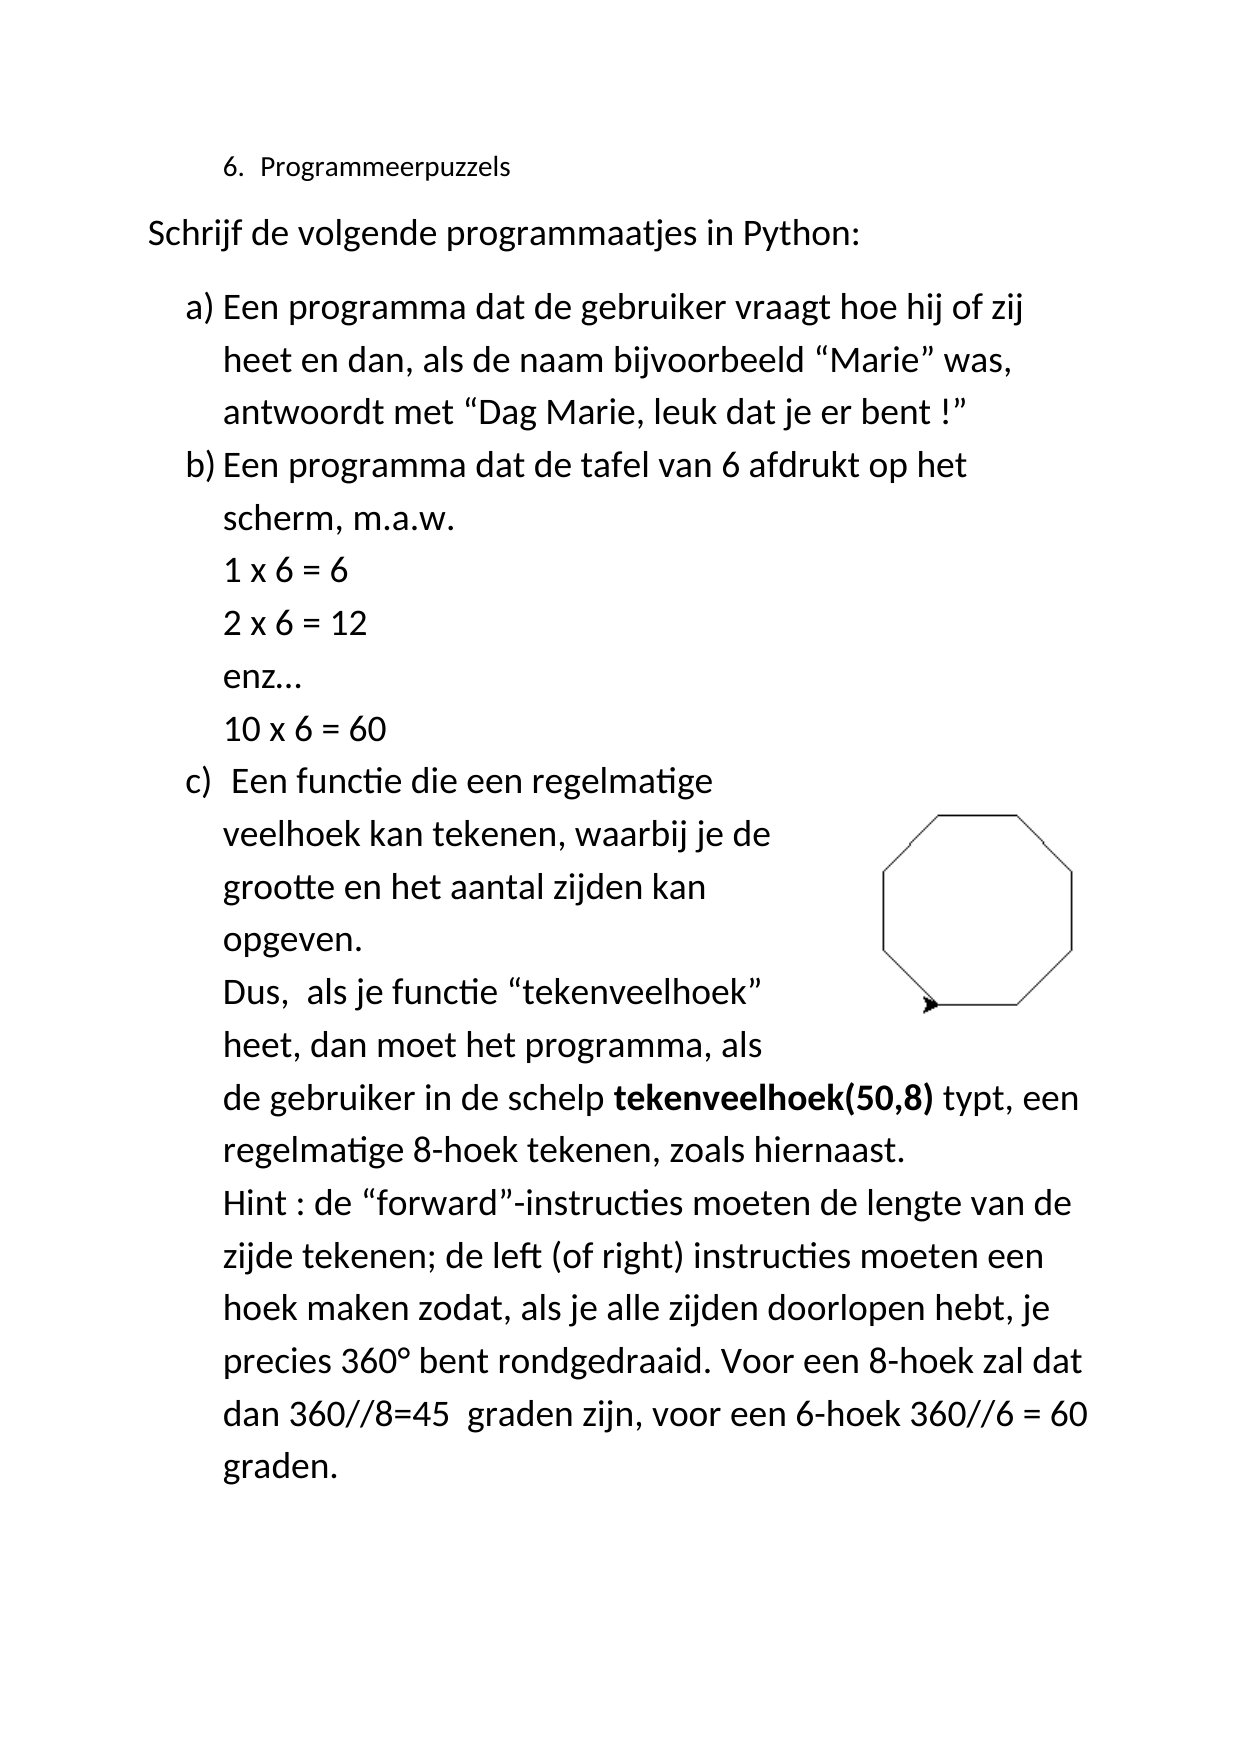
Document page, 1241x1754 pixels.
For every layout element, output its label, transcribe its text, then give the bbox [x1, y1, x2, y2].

list Dus, als je functie “tekenveelhoek” heet, dan moet het programma, als de gebruiker in de schelp tekenveelhoek(50,8) typt, een regelmatige 8-hoek tekenen, zoals hiernaast. Hint : de “forward”-instructies moeten de lengte van de zijde tekenen; de left (of right) instructies moeten een hoek maken zodat, als je alle zijden doorlopen hebt, je precies 360° bent rondgedraaid. Voor een 8-hoek zal dat dan 360//8=45 graden zijn, voor een 6-hoek 360//6 = 60 graden. [223, 968, 1093, 1488]
list Programmeerpuzzels [223, 148, 1093, 183]
list Een programma dat de gebruiker vraagt hoe hij of zij heet en dan, als de naam bijvoorbeeld “Marie” was, antwoordt met “Dag Marie, leuk dat je er bent !” [185, 283, 1093, 434]
list Een programma dat de tafel van 6 afdrukt op het scherm, m.a.w. [185, 441, 1093, 539]
text Schrijf de volgende programmaatjes in Python: [148, 209, 1093, 255]
list Een functie die een regelmatige veelhoek kan tekenen, waarbij je de grootte en het aantal zijden kan opgeven. [185, 757, 1093, 961]
list 1 x 6 = 6 2 x 6 = 12 enz… 10 x 6 = 60 [223, 546, 1093, 750]
picture [817, 768, 1132, 1062]
